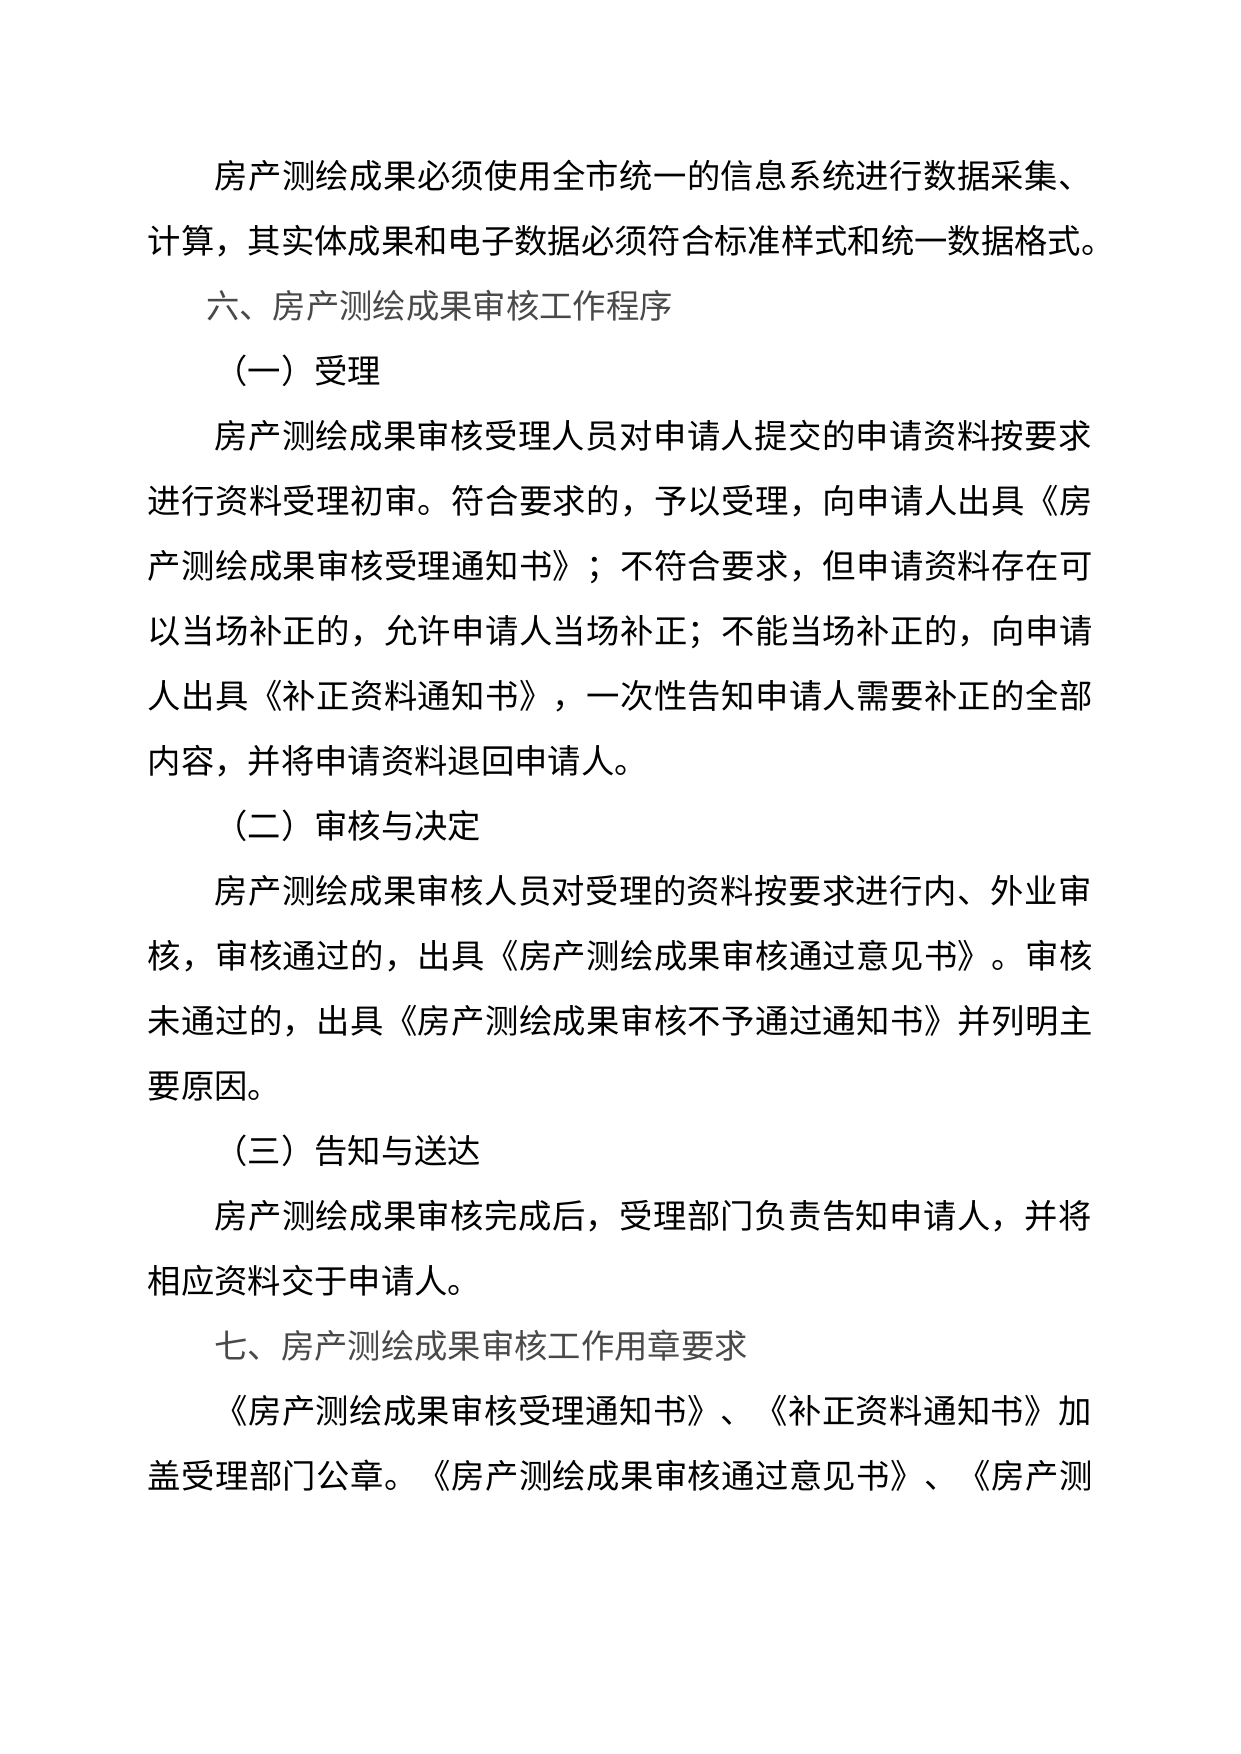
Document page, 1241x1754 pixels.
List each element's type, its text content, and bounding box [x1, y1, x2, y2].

text 七、房产测绘成果审核工作用章要求 [148, 1311, 1093, 1376]
text 房产测绘成果审核受理人员对申请人提交的申请资料按要求进行资料受理初审。符合要求的，予以受理，向申请人出具《房产测绘成果审核受理通知书》；不符合要求，但申请资料存在可以当场补正的，允许申请人当场补正；不能当场补正的，向申请人出具《补正资料通知书》，一次性告知申请人需要补正的全部内容，并将申请资料退回申请人。 [148, 401, 1093, 791]
text （二）审核与决定 [148, 791, 1093, 856]
text 房产测绘成果审核人员对受理的资料按要求进行内、外业审核，审核通过的，出具《房产测绘成果审核通过意见书》。审核未通过的，出具《房产测绘成果审核不予通过通知书》并列明主要原因。 [148, 856, 1093, 1116]
text 房产测绘成果必须使用全市统一的信息系统进行数据采集、计算，其实体成果和电子数据必须符合标准样式和统一数据格式。 [148, 141, 1093, 271]
text （三）告知与送达 [148, 1116, 1093, 1181]
text 房产测绘成果审核完成后，受理部门负责告知申请人，并将相应资料交于申请人。 [148, 1181, 1093, 1311]
text （一）受理 [148, 336, 1093, 401]
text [148, 1376, 1093, 1506]
text 六、房产测绘成果审核工作程序 [148, 271, 1093, 336]
